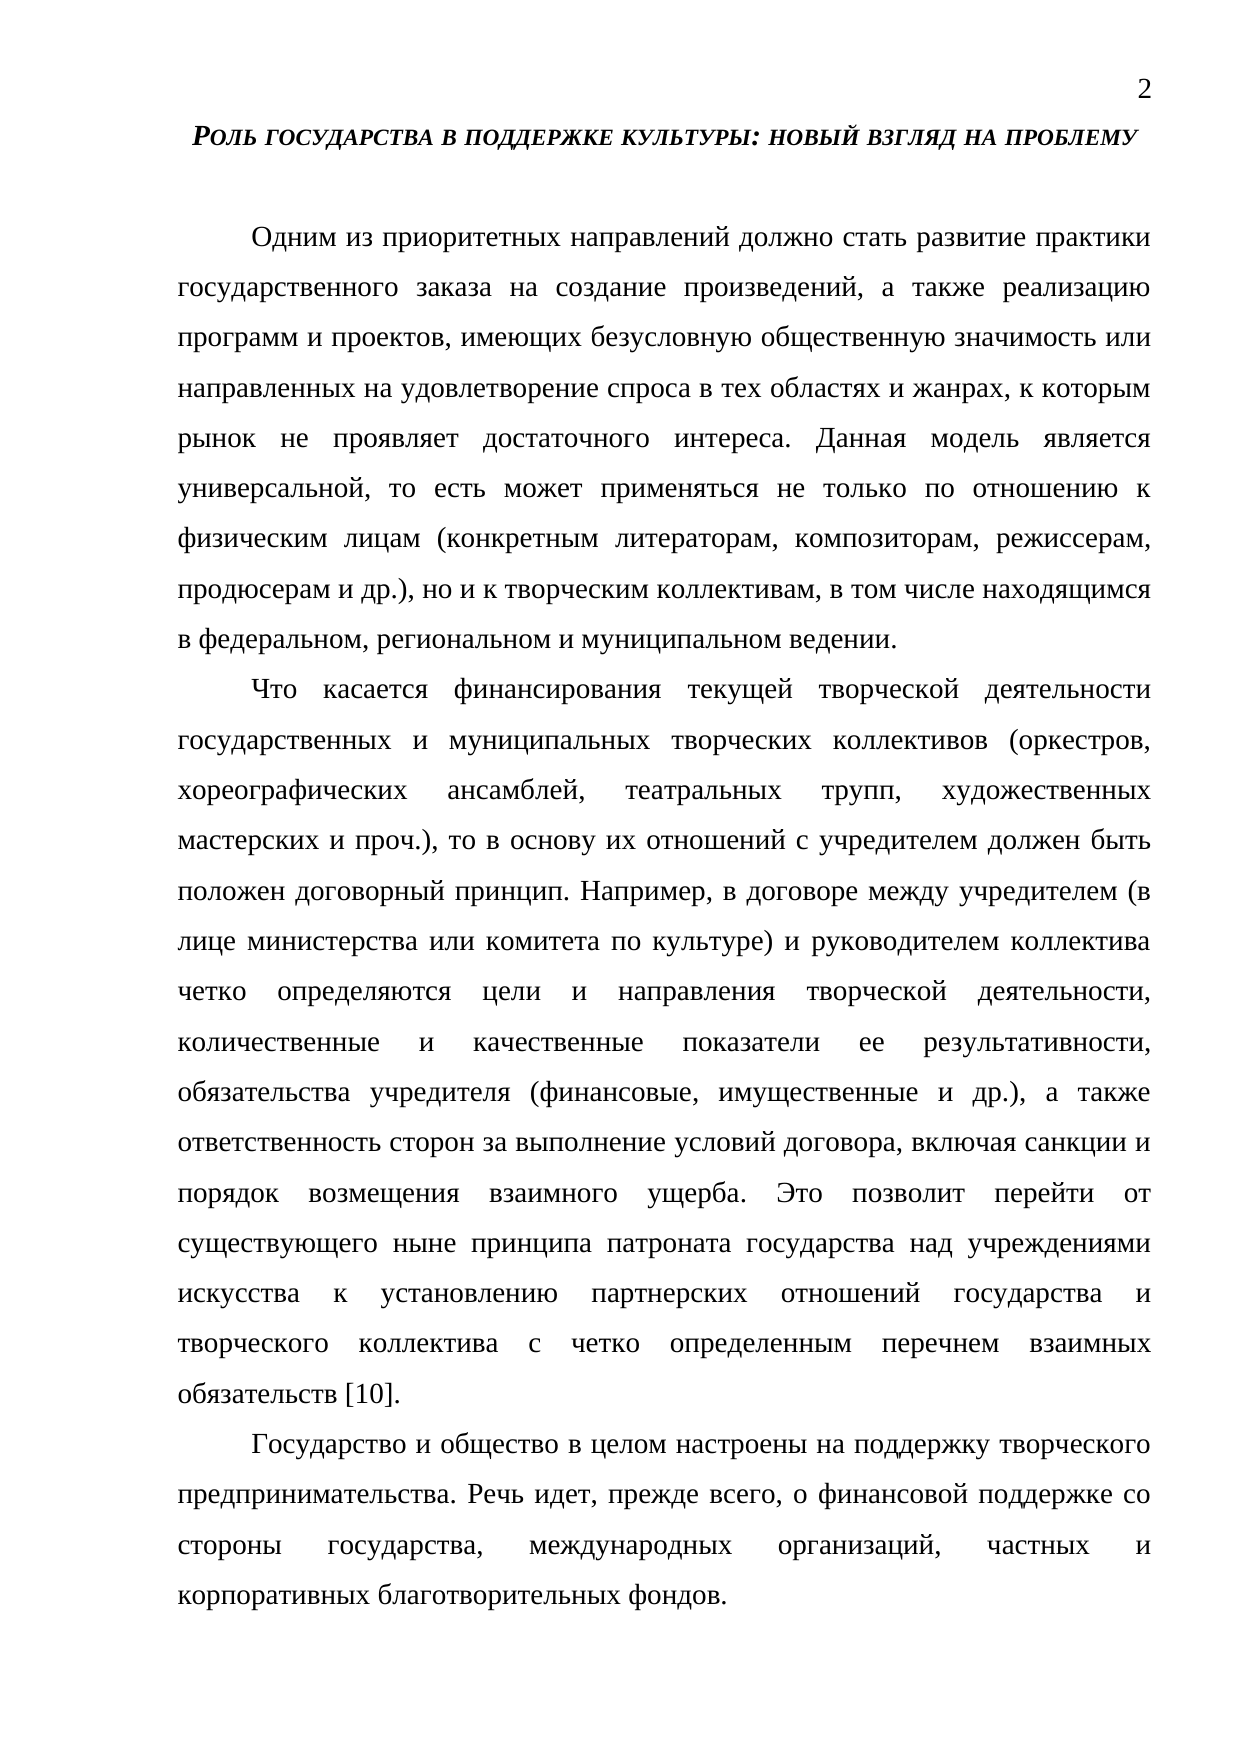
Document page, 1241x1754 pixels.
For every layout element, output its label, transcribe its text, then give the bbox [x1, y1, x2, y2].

text Что касается финансирования текущей творческой деятельности государственных и муниципальных творческих коллективов (оркестров, хореографических ансамблей, театральных трупп, художественных мастерских и проч.), то в основу их отношений с учредителем должен быть положен договорный принцип. Например, в договоре между учредителем (в лице министерства или комитета по культуре) и руководителем коллектива четко определяются цели и направления творческой деятельности, количественные и качественные показатели ее результативности, обязательства учредителя (финансовые, имущественные и др.), а также ответственность сторон за выполнение условий договора, включая санкции и порядок возмещения взаимного ущерба. Это позволит перейти от существующего ныне принципа патроната государства над учреждениями искусства к установлению партнерских отношений государства и творческого коллектива с четко определенным перечнем взаимных обязательств [10]. [177, 672, 1152, 1409]
text Одним из приоритетных направлений должно стать развитие практики государственного заказа на создание произведений, а также реализацию программ и проектов, имеющих безусловную общественную значимость или направленных на удовлетворение спроса в тех областях и жанрах, к которым рынок не проявляет достаточного интереса. Данная модель является универсальной, то есть может применяться не только по отношению к физическим лицам (конкретным литераторам, композиторам, режиссерам, продюсерам и др.), но и к творческим коллективам, в том числе находящимся в федеральном, региональном и муниципальном ведении. [177, 219, 1152, 655]
subtitle Роль государства в поддержке культуры: новый взгляд на проблему [177, 118, 1152, 152]
text Государство и общество в целом настроены на поддержку творческого предпринимательства. Речь идет, прежде всего, о финансовой поддержке со стороны государства, международных организаций, частных и корпоративных благотворительных фондов. [177, 1426, 1152, 1611]
